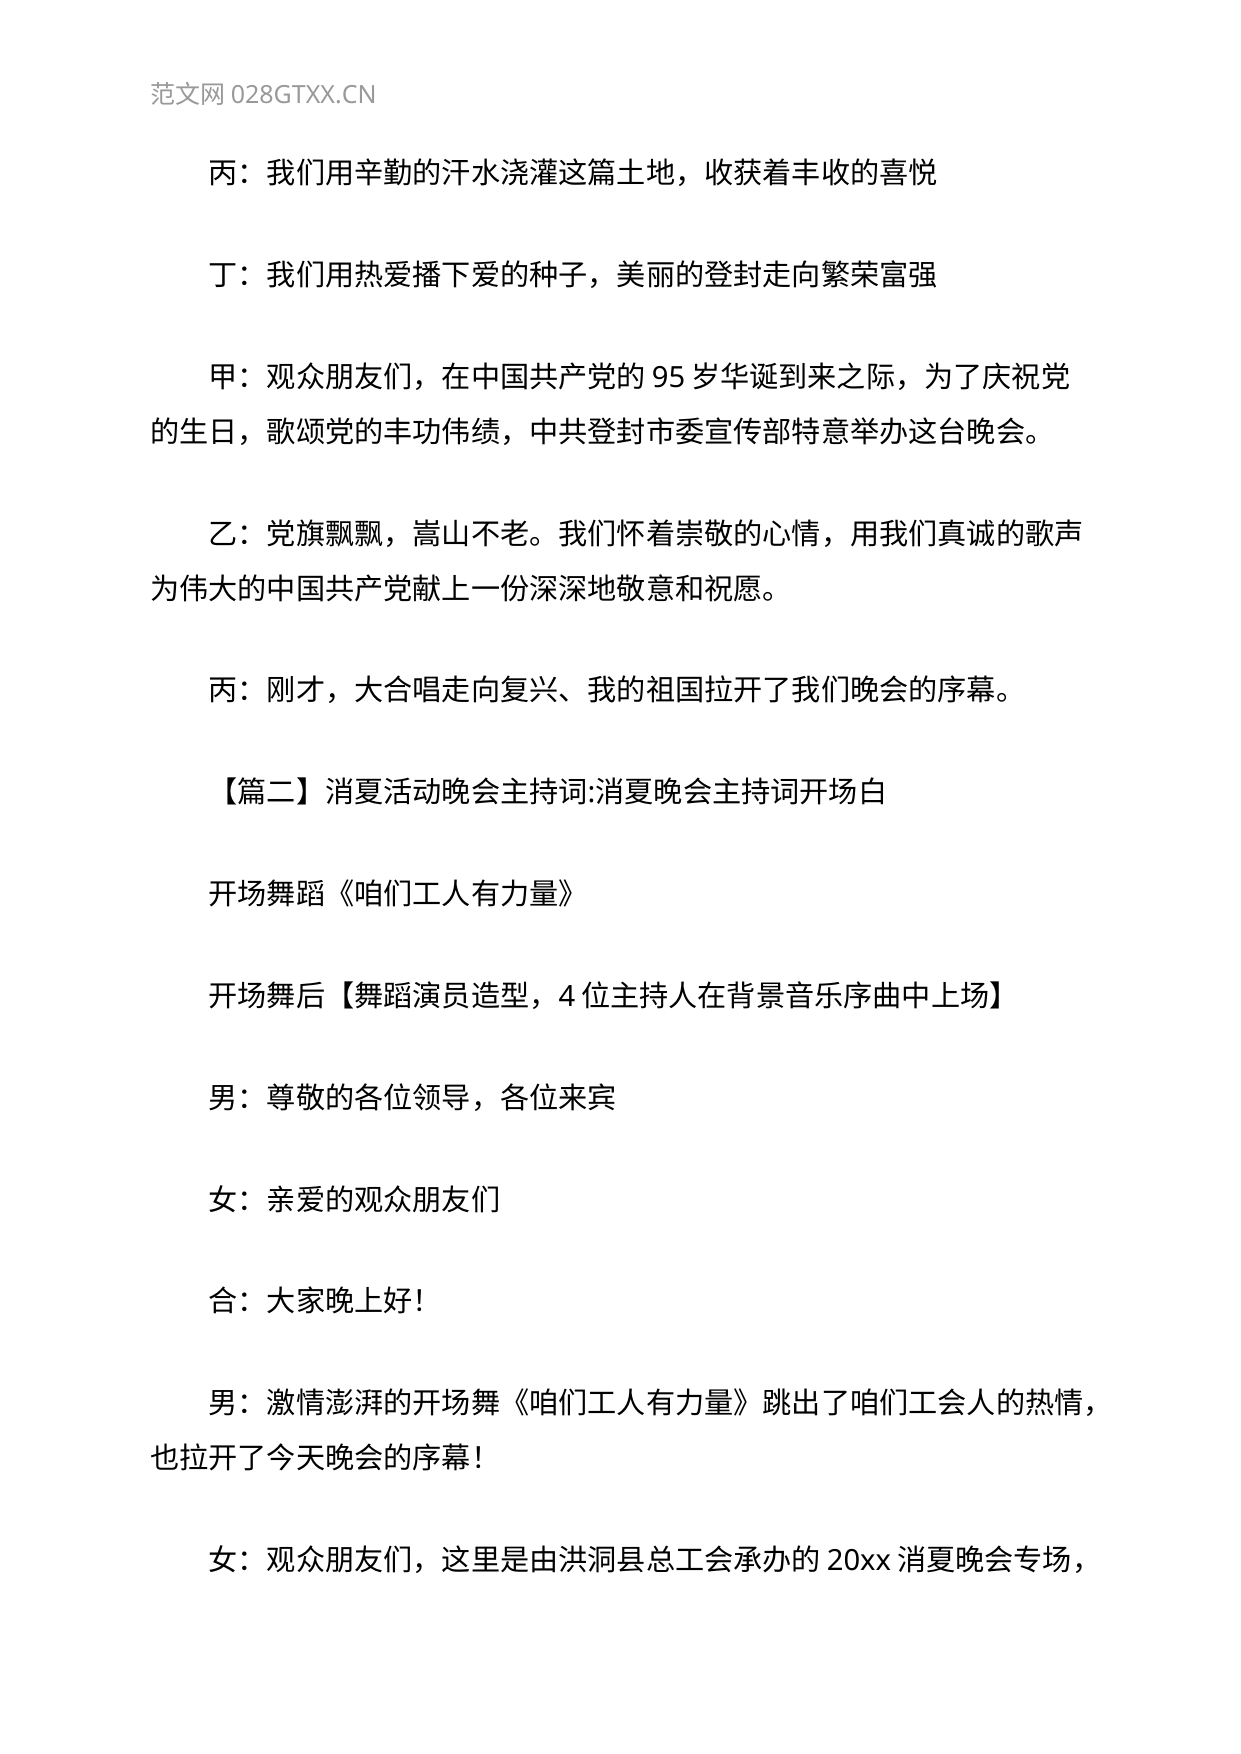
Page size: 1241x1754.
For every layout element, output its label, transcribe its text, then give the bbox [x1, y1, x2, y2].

text 丙：刚才，大合唱走向复兴、我的祖国拉开了我们晚会的序幕。 [150, 667, 1090, 709]
text 男：尊敬的各位领导，各位来宾 [150, 1074, 1090, 1117]
text 甲：观众朋友们，在中国共产党的95岁华诞到来之际，为了庆祝党的生日，歌颂党的丰功伟绩，中共登封市委宣传部特意举办这台晚会。 [150, 353, 1090, 451]
text 乙：党旗飘飘，嵩山不老。我们怀着崇敬的心情，用我们真诚的歌声为伟大的中国共产党献上一份深深地敬意和祝愿。 [150, 510, 1090, 607]
text 丁：我们用热爱播下爱的种子，美丽的登封走向繁荣富强 [150, 252, 1090, 294]
text 合：大家晚上好！ [150, 1278, 1090, 1320]
text 女：亲爱的观众朋友们 [150, 1176, 1090, 1218]
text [150, 1536, 1090, 1579]
text 男：激情澎湃的开场舞《咱们工人有力量》跳出了咱们工会人的热情，也拉开了今天晚会的序幕！ [150, 1380, 1090, 1477]
text 丙：我们用辛勤的汗水浇灌这篇土地，收获着丰收的喜悦 [150, 150, 1090, 192]
text 开场舞蹈《咱们工人有力量》 [150, 871, 1090, 913]
text 【篇二】消夏活动晚会主持词:消夏晚会主持词开场白 [150, 769, 1090, 811]
text 开场舞后【舞蹈演员造型，4位主持人在背景音乐序曲中上场】 [150, 972, 1090, 1015]
